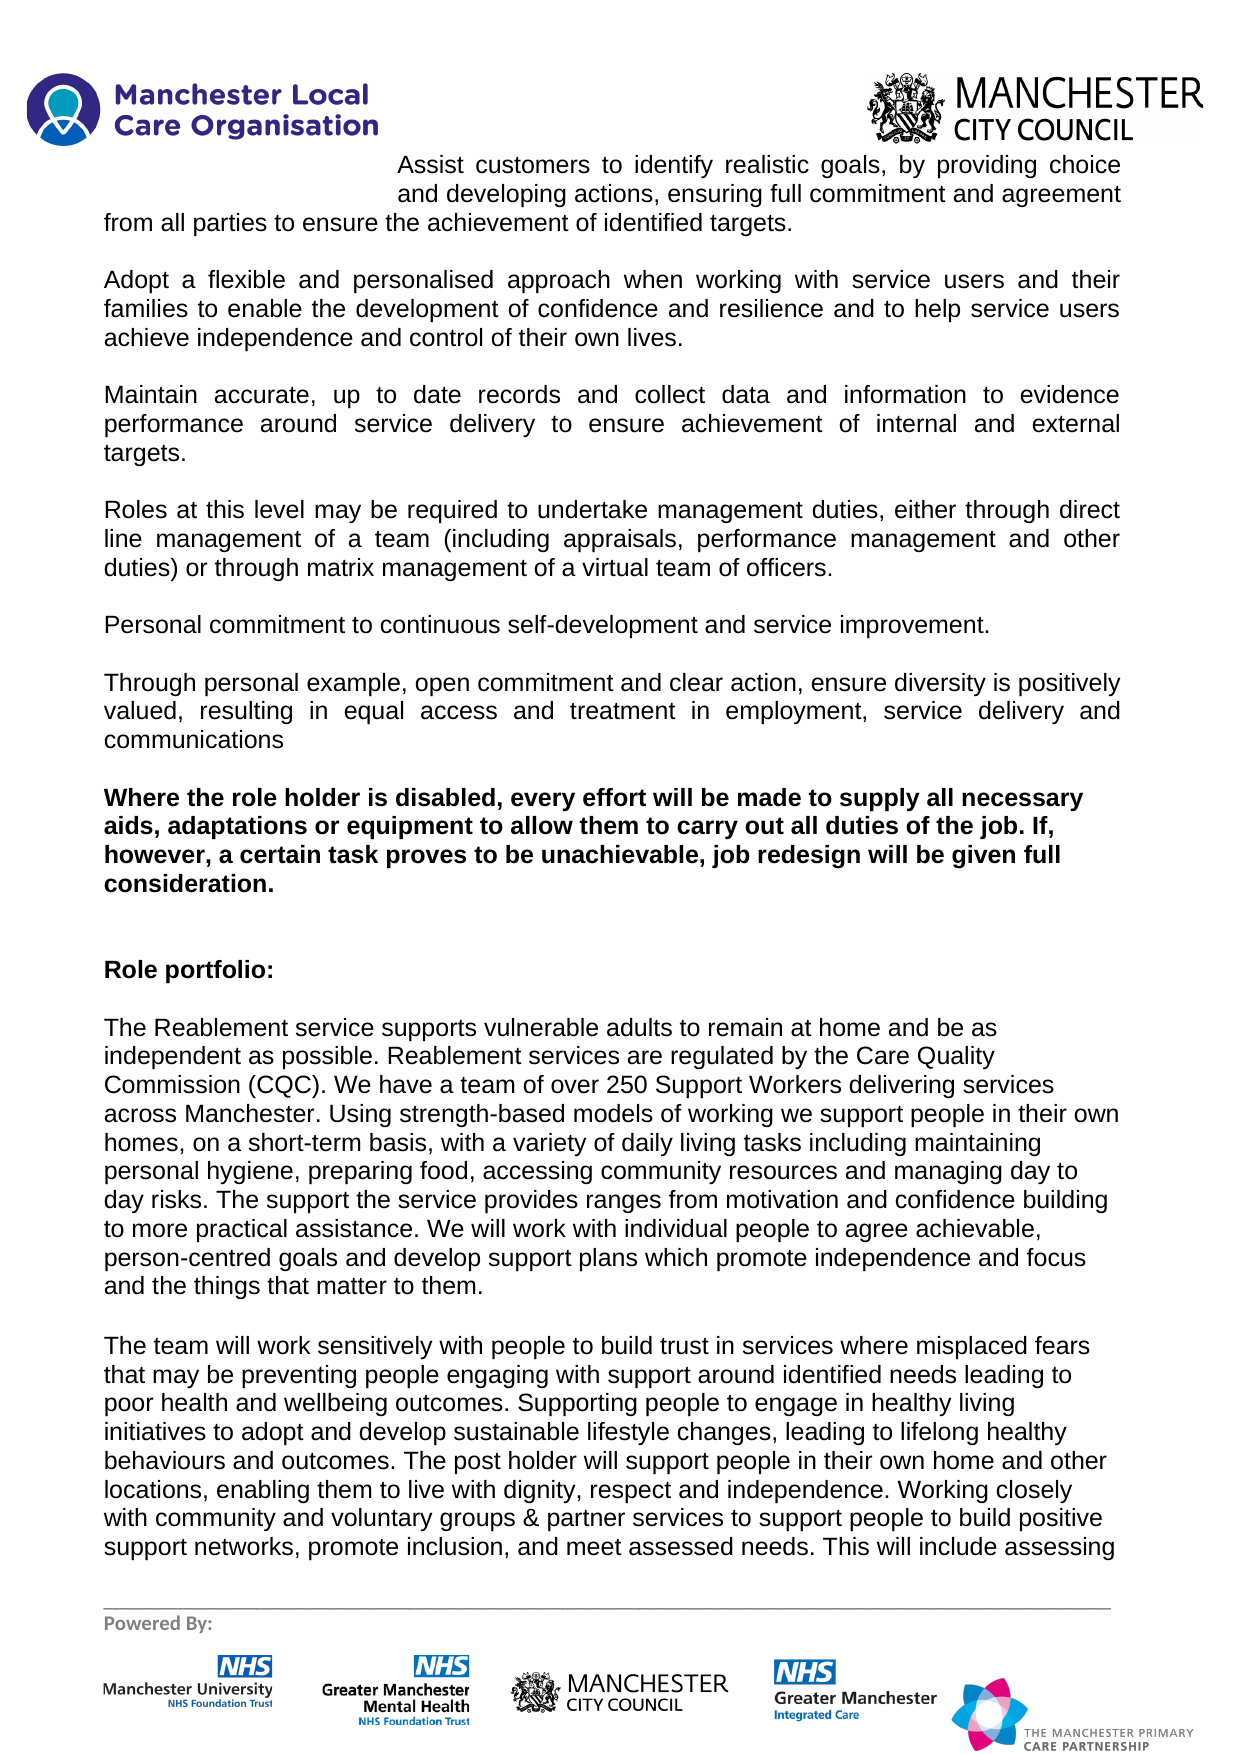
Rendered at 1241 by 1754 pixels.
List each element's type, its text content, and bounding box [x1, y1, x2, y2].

text Personal commitment to continuous self-development and service improvement. [103, 610, 1122, 639]
picture [772, 1584, 1213, 1754]
text Roles at this level may be required to undertake management duties, either through direct line management of a team (including appraisals, performance management and other duties) or through matrix management of a virtual team of officers. [103, 495, 1122, 581]
text Through personal example, open commitment and clear action, ensure diversity is positively valued, resulting in equal access and treatment in employment, service delivery and communications [103, 667, 1122, 754]
picture [867, 73, 1204, 144]
picture [26, 73, 379, 202]
text Adopt a flexible and personalised approach when working with service users and their families to enable the development of confidence and resilience and to help service users achieve independence and control of their own lives. [103, 265, 1122, 351]
text Role portfolio: [103, 955, 1122, 984]
picture [322, 1655, 470, 1725]
text Where the role holder is disabled, every effort will be made to supply all necessary aids, adaptations or equipment to allow them to carry out all duties of the job. If, however, a certain task proves to be unachievable, job redesign will be given full consideration. [103, 782, 1115, 897]
text Assist customers to identify realistic goals, by providing choice and developing actions, ensuring full commitment and agreement from all parties to ensure the achievement of identified targets. [103, 150, 1122, 236]
text Maintain accurate, up to date records and collect data and information to evidence performance around service delivery to ensure achievement of internal and external targets. [103, 380, 1122, 466]
picture [503, 1664, 736, 1721]
picture [103, 1655, 273, 1707]
text The Reablement service supports vulnerable adults to remain at home and be as independent as possible. Reablement services are regulated by the Care Quality Commission (CQC). We have a team of over 250 Support Workers delivering services across Manchester. Using strength-based models of working we support people in their own homes, on a short-term basis, with a variety of daily living tasks including maintaining personal hygiene, preparing food, accessing community resources and managing day to day risks. The support the service provides ranges from motivation and confidence building to more practical assistance. We will work with individual people to agree achievable, person-centred goals and develop support plans which promote independence and focus and the things that matter to them. [103, 1012, 1122, 1301]
